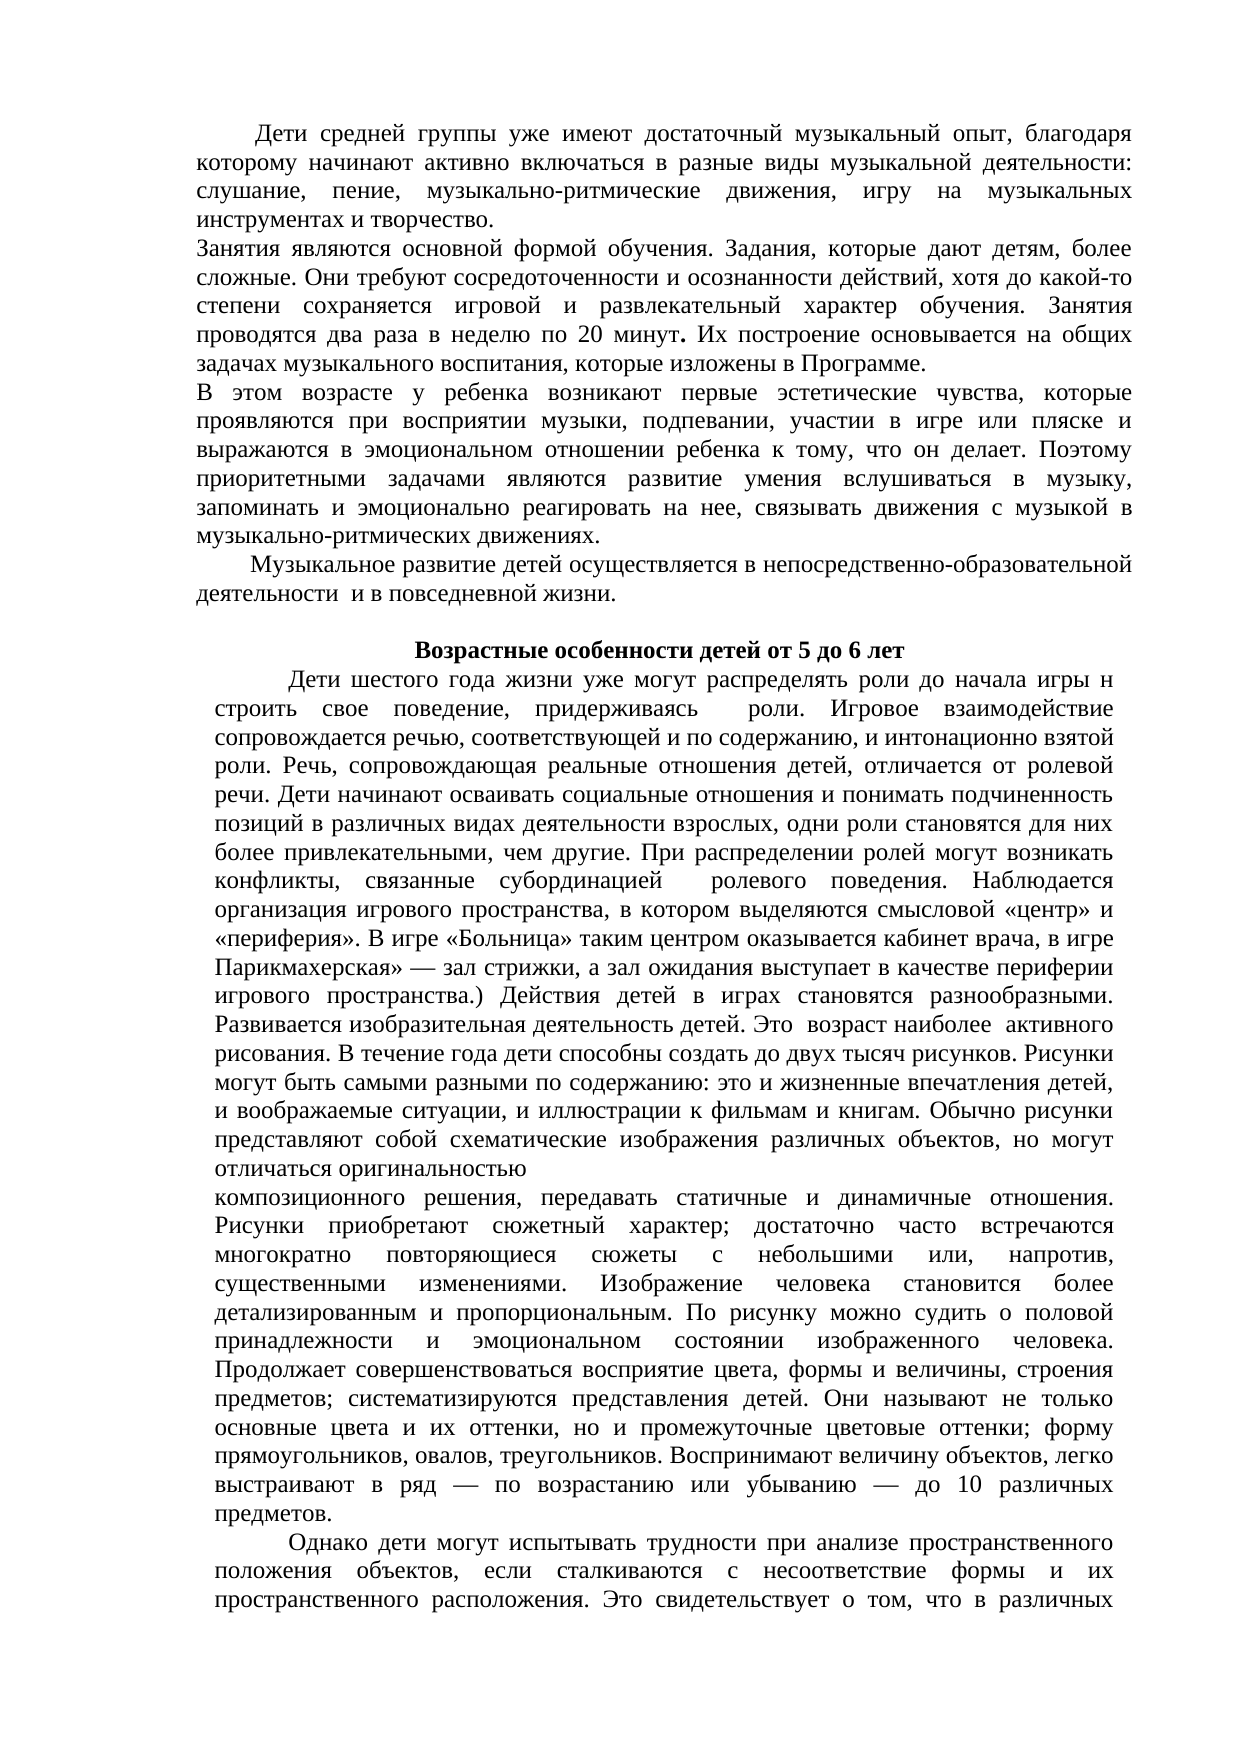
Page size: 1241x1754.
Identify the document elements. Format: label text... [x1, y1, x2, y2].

text Дети шестого года жизни уже могут распределять роли до начала игры н строить свое поведение, придерживаясь роли. Игровое взаимодействие сопровождается речью, соответствующей и по содержанию, и интонационно взятой роли. Речь, сопровождающая реальные отношения детей, отличается от ролевой речи. Дети начинают осваивать социальные отношения и понимать подчиненность позиций в различных видах деятельности взрослых, одни роли становятся для них более привлекательными, чем другие. При распределении ролей могут возникать конфликты, связанные субординацией ролевого поведения. Наблюдается организация игрового пространства, в котором выделяются смысловой «центр» и «периферия». В игре «Больница» таким центром оказывается кабинет врача, в игре Парикмахерская» — зал стрижки, а зал ожидания выступает в качестве периферии игрового пространства.) Действия детей в играх становятся разнообразными. Развивается изобразительная деятельность детей. Это возраст наиболее активного рисования. В течение года дети способны создать до двух тысяч рисунков. Рисунки могут быть самыми разными по содержанию: это и жизненные впечатления детей, и воображаемые ситуации, и иллюстрации к фильмам и книгам. Обычно рисунки представляют собой схематические изображения различных объектов, но могут отличаться оригинальностью [214, 664, 1114, 1182]
text В этом возрасте у ребенка возникают первые эстетические чувства, которые проявляются при восприятии музыки, подпевании, участии в игре или пляске и выражаются в эмоциональном отношении ребенка к тому, что он делает. Поэтому приоритетными задачами являются развитие умения вслушиваться в музыку, запоминать и эмоционально реагировать на нее, связывать движения с музыкой в музыкально-ритмических движениях. [196, 377, 1133, 549]
text Возрастные особенности детей от 5 до 6 лет [214, 636, 1114, 664]
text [214, 1527, 1114, 1613]
text Музыкальное развитие детей осуществляется в непосредственно-образовательной деятельности и в повседневной жизни. [196, 549, 1133, 607]
text Дети средней группы уже имеют достаточный музыкальный опыт, благодаря которому начинают активно включаться в разные виды музыкальной деятельности: слушание, пение, музыкально-ритмические движения, игру на музыкальных инструментах и творчество. [196, 118, 1133, 233]
text Занятия являются основной формой обучения. Задания, которые дают детям, более сложные. Они требуют сосредоточенности и осознанности действий, хотя до какой-то степени сохраняется игровой и развлекательный характер обучения. Занятия проводятся два раза в неделю по 20 минут. Их построение основывается на общих задачах музыкального воспитания, которые изложены в Программе. [196, 233, 1133, 377]
text композиционного решения, передавать статичные и динамичные отношения. Рисунки приобретают сюжетный характер; достаточно часто встречаются многократно повторяющиеся сюжеты с небольшими или, напротив, существенными изменениями. Изображение человека становится более детализированным и пропорциональным. По рисунку можно судить о половой принадлежности и эмоциональном состоянии изображенного человека. Продолжает совершенствоваться восприятие цвета, формы и величины, строения предметов; систематизируются представления детей. Они называют не только основные цвета и их оттенки, но и промежуточные цветовые оттенки; форму прямоугольников, овалов, треугольников. Воспринимают величину объектов, легко выстраивают в ряд — по возрастанию или убыванию — до 10 различных предметов. [214, 1182, 1114, 1527]
